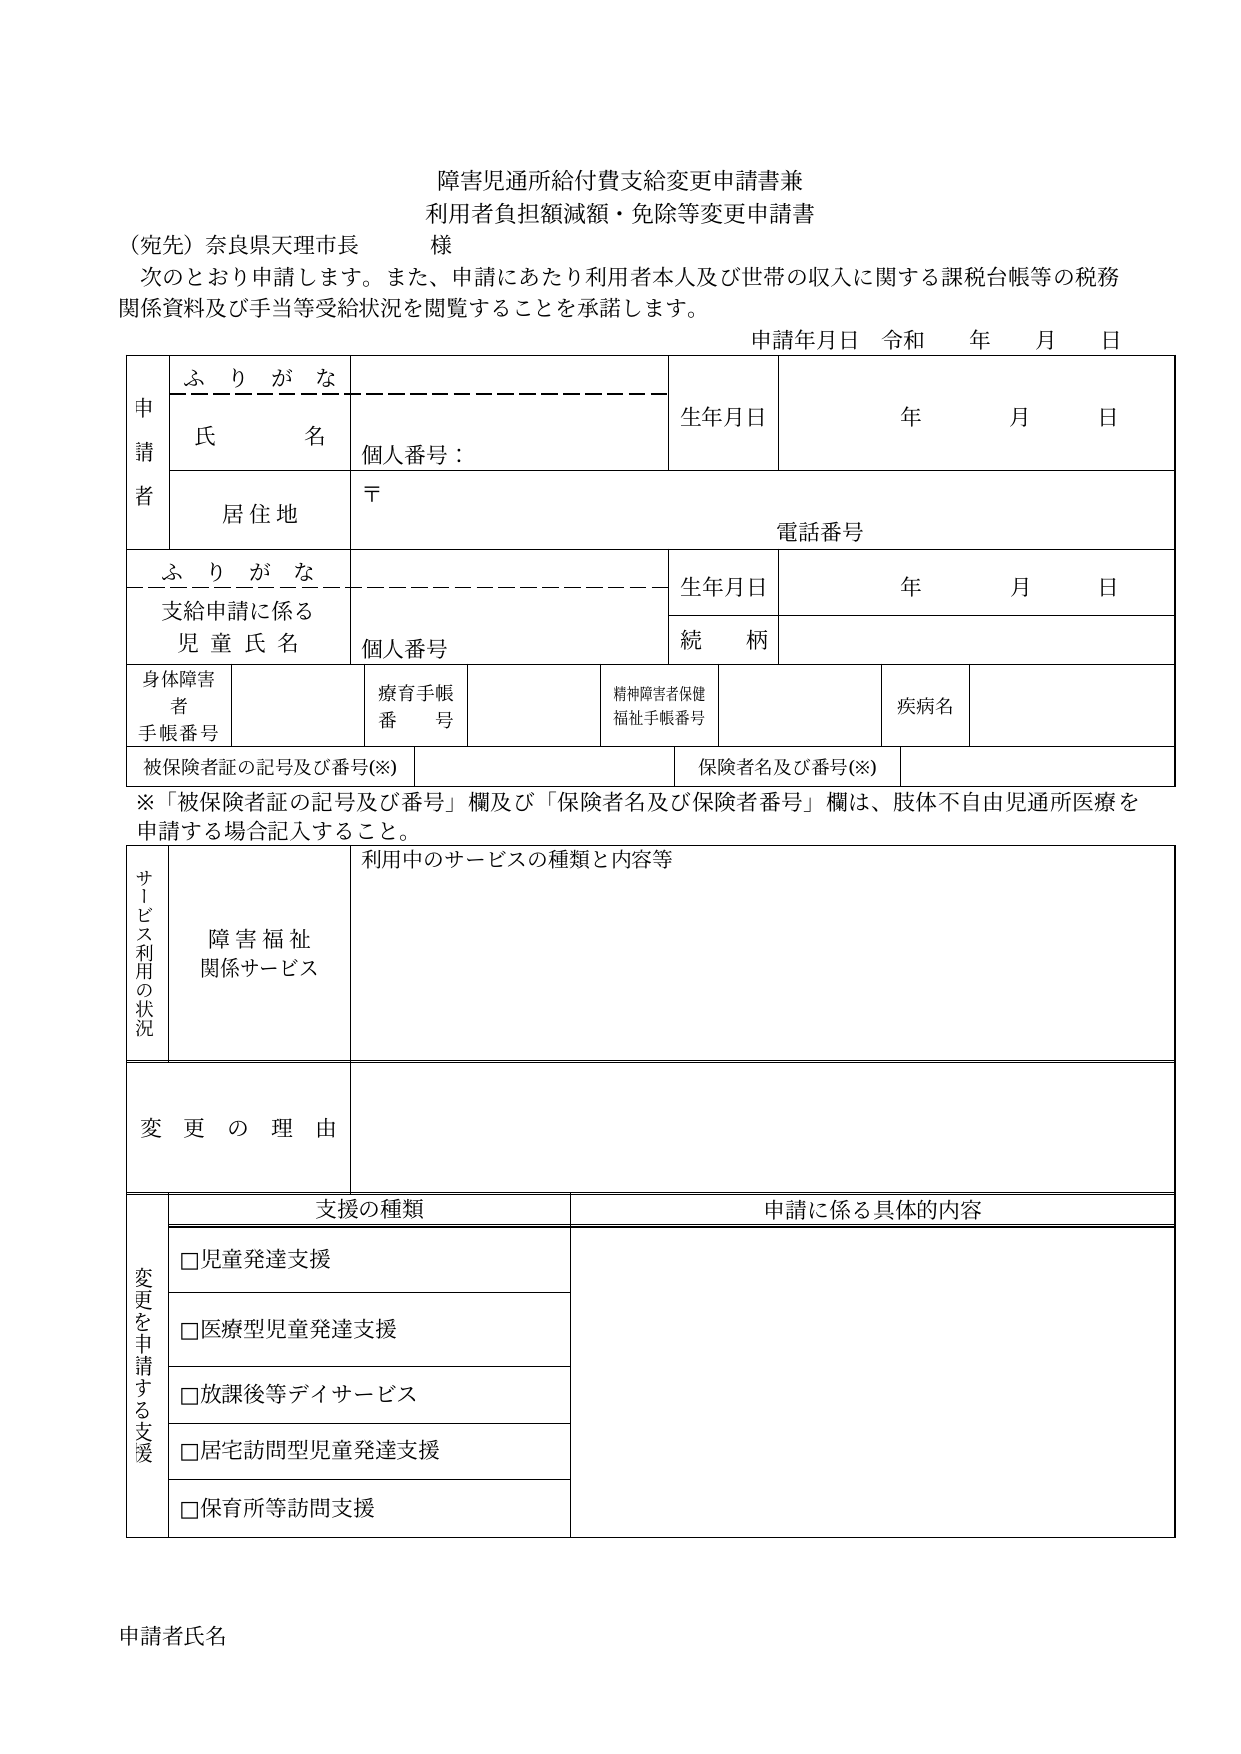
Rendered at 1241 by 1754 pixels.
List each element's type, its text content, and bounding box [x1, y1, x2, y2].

table_cell [351, 1063, 1174, 1192]
table_header 申 請 者 [127, 356, 169, 548]
text （宛先）奈良県天理市長 様 [118, 229, 1122, 260]
table_cell [719, 665, 881, 746]
text 申請者氏名 [118, 1613, 1122, 1651]
table_cell 個人番号 [351, 587, 668, 663]
table_cell [779, 616, 1174, 663]
text 障害児通所給付費支給変更申請書兼 [118, 158, 1122, 196]
table_cell 身体障害者 手帳番号 [127, 665, 231, 746]
table_cell 療育手帳 番 号 [365, 665, 467, 746]
table_cell 居住地 [170, 471, 350, 548]
table_cell 支援の種類 [169, 1195, 570, 1224]
table_cell [901, 747, 1174, 786]
text 利用者負担額減額・免除等変更申請書 [118, 196, 1122, 229]
table_cell 障害福祉 関係サービス [169, 846, 350, 1059]
table_cell ふ り が な [127, 550, 350, 587]
table_cell [351, 550, 668, 587]
table_cell 支給申請に係る 児童氏名 [127, 587, 350, 663]
table_cell □居宅訪問型児童発達支援 [169, 1424, 570, 1479]
table_cell サービス利用の状況 [127, 846, 168, 1059]
table_cell □放課後等デイサービス [169, 1367, 570, 1422]
table_header 年 月 日 [779, 356, 1174, 470]
table_cell □児童発達支援 [169, 1228, 570, 1292]
table_cell [468, 665, 600, 746]
table_cell 生年月日 [669, 550, 778, 615]
table_cell 氏 名 [170, 393, 350, 470]
table_cell □保育所等訪問支援 [169, 1480, 570, 1537]
table_cell 利用中のサービスの種類と内容等 [351, 846, 1174, 1059]
table_cell [232, 665, 364, 746]
table_cell 個人番号： [351, 393, 668, 470]
table_cell 年 月 日 [779, 550, 1174, 615]
text 次のとおり申請します。また、申請にあたり利用者本人及び世帯の収入に関する課税台帳等の税務関係資料及び手当等受給状況を閲覧することを承諾します。 [118, 260, 1122, 323]
table_cell 被保険者証の記号及び番号(※) [127, 747, 414, 786]
table_cell [970, 665, 1174, 746]
table_cell 〒 電話番号 [351, 471, 1174, 548]
table_cell 疾病名 [882, 665, 969, 746]
table_cell 精神障害者保健福祉手帳番号 [601, 665, 718, 746]
table_cell 変更を申請する支援 [127, 1195, 168, 1537]
table_cell [415, 747, 674, 786]
table_header 生年月日 [669, 356, 778, 470]
table_cell □医療型児童発達支援 [169, 1293, 570, 1366]
table_cell 申請に係る具体的内容 [571, 1195, 1174, 1224]
table_cell 保険者名及び番号(※) [675, 747, 900, 786]
table_header [351, 356, 668, 393]
text 申請年月日 令和 年 月 日 [140, 323, 1122, 354]
table_cell 続 柄 [669, 616, 778, 663]
table_cell [571, 1228, 1174, 1537]
table_header ふ り が な [170, 356, 350, 393]
table_cell ※「被保険者証の記号及び番号」欄及び「保険者名及び保険者番号」欄は、肢体不自由児通所医療を 申請する場合記入すること。 [126, 787, 1175, 845]
table_cell 変 更 の 理 由 [127, 1063, 350, 1192]
